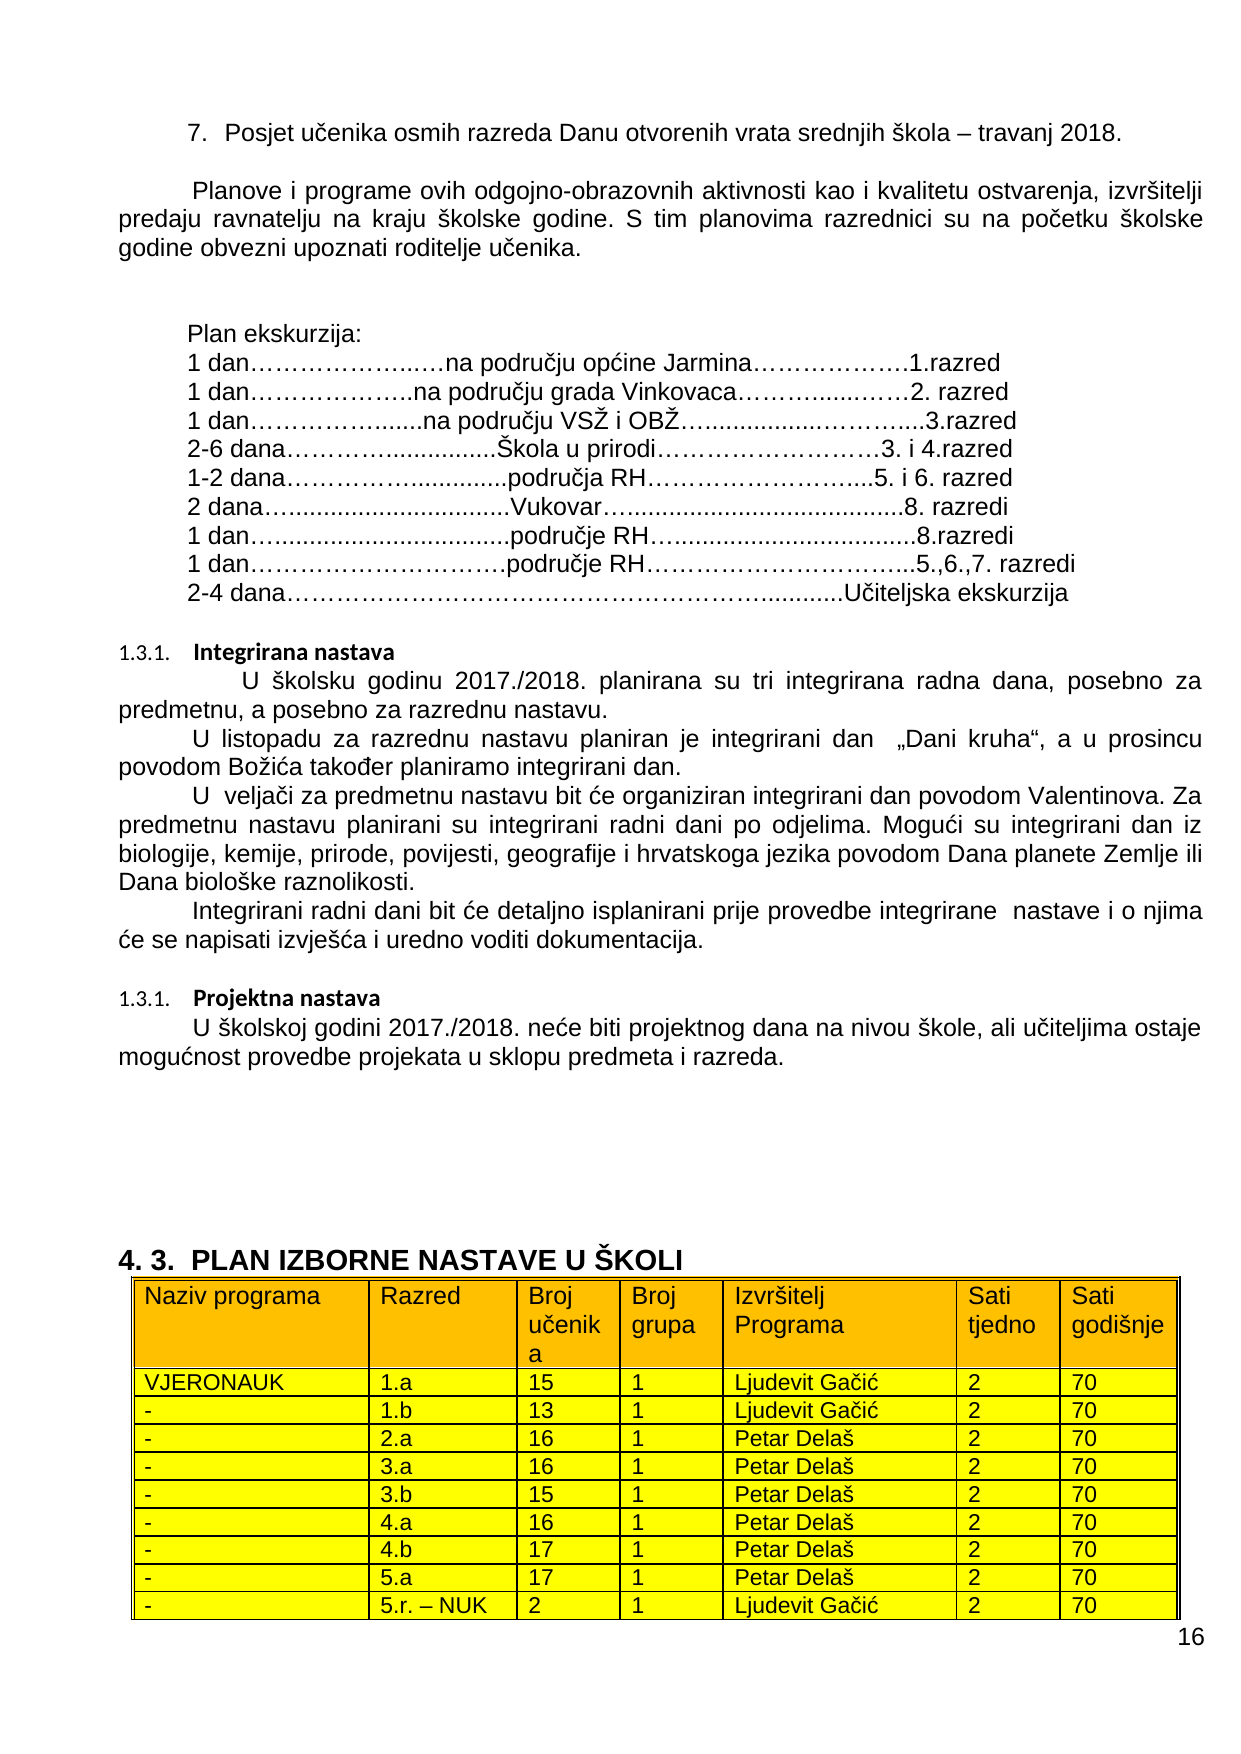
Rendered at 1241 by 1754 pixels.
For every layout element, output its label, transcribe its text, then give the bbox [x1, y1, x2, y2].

text 1 dan………………..na području grada Vinkovaca……….......……2. razred [187, 377, 1205, 406]
table_cell 1 [621, 1509, 722, 1535]
table_cell Petar Delaš [724, 1565, 956, 1591]
table_cell 1.b [370, 1397, 516, 1423]
table_header Sati godišnje [1061, 1281, 1176, 1367]
table_cell - [135, 1565, 368, 1591]
table_cell - [135, 1425, 368, 1451]
table_cell Ljudevit Gačić [724, 1397, 956, 1423]
table_cell 70 [1061, 1509, 1176, 1535]
table_header Broj učenika [518, 1281, 619, 1367]
table_cell 1 [621, 1397, 722, 1423]
text U listopadu za razrednu nastavu planiran je integrirani dan „Dani kruha“, a u prosincu povodom Božića također planiramo integrirani dan. [118, 724, 1205, 781]
table_cell - [135, 1592, 368, 1619]
text 1 dan………………...…na području općine Jarmina……………….1.razred [187, 348, 1205, 377]
table_cell 2 [957, 1592, 1059, 1619]
table_cell 17 [518, 1537, 619, 1563]
table_cell 70 [1061, 1425, 1176, 1451]
table_header Sati tjedno [957, 1281, 1059, 1367]
table_cell 1.a [370, 1369, 516, 1395]
table_cell 1 [621, 1453, 722, 1479]
table_cell 5.a [370, 1565, 516, 1591]
table_cell 2 [957, 1509, 1059, 1535]
table_cell 15 [518, 1481, 619, 1507]
table_cell - [135, 1509, 368, 1535]
table_cell 16 [518, 1425, 619, 1451]
table_cell - [135, 1481, 368, 1507]
table_cell 2 [957, 1425, 1059, 1451]
table_cell 1 [621, 1592, 722, 1619]
text 2 dana…................................Vukovar…........................................8. razredi [187, 492, 1205, 521]
table_header Broj grupa [621, 1281, 722, 1367]
table_cell 1 [621, 1369, 722, 1395]
text 2-6 dana…………................Škola u prirodi………………………3. i 4.razred [187, 434, 1205, 463]
table_cell - [135, 1537, 368, 1563]
table_cell Petar Delaš [724, 1453, 956, 1479]
table_cell VJERONAUK [135, 1369, 368, 1395]
table_cell 15 [518, 1369, 619, 1395]
table_cell Petar Delaš [724, 1537, 956, 1563]
text 2-4 dana…………………………………………………............Učiteljska ekskurzija [187, 578, 1205, 607]
table_cell 70 [1061, 1453, 1176, 1479]
table_cell 70 [1061, 1592, 1176, 1619]
table_cell 5.r. – NUK [370, 1592, 516, 1619]
text U školskoj godini 2017./2018. neće biti projektnog dana na nivou škole, ali učiteljima ostaje mogućnost provedbe projekata u sklopu predmeta i razreda. [118, 1013, 1205, 1070]
table_header Razred [370, 1281, 516, 1367]
table_cell - [135, 1397, 368, 1423]
table_cell 4.a [370, 1509, 516, 1535]
table_header Izvršitelj Programa [724, 1281, 956, 1367]
table_cell 2.a [370, 1425, 516, 1451]
table_cell 2 [957, 1565, 1059, 1591]
table_cell 3.b [370, 1481, 516, 1507]
table_cell 17 [518, 1565, 619, 1591]
text U veljači za predmetnu nastavu bit će organiziran integrirani dan povodom Valentinova. Za predmetnu nastavu planirani su integrirani radni dani po odjelima. Mogući su integrirani dan iz biologije, kemije, prirode, povijesti, geografije i hrvatskoga jezika povodom Dana planete Zemlje ili Dana biološke raznolikosti. [118, 781, 1205, 896]
text 1-2 dana……………..............područja RH……………………....5. i 6. razred [187, 463, 1205, 492]
list Integrirana nastava [118, 636, 1230, 666]
table_cell 3.a [370, 1453, 516, 1479]
text 4. 3. PLAN IZBORNE NASTAVE U ŠKOLI [118, 1243, 1205, 1276]
table_cell 16 [518, 1453, 619, 1479]
table_cell 2 [957, 1453, 1059, 1479]
text 1 dan…..................................područje RH…...................................8.razredi [187, 521, 1205, 549]
table_cell Petar Delaš [724, 1425, 956, 1451]
table_cell 2 [957, 1397, 1059, 1423]
text Integrirani radni dani bit će detaljno isplanirani prije provedbe integrirane nastave i o njima će se napisati izvješća i uredno voditi dokumentacija. [118, 896, 1205, 954]
list Projektna nastava [118, 982, 1230, 1013]
table_cell 70 [1061, 1481, 1176, 1507]
table_cell 2 [957, 1537, 1059, 1563]
table_cell 4.b [370, 1537, 516, 1563]
table_cell 2 [957, 1481, 1059, 1507]
table_cell 1 [621, 1425, 722, 1451]
text 1 dan………………………….područje RH…………………………...5.,6.,7. razredi [187, 549, 1205, 578]
table_cell Ljudevit Gačić [724, 1369, 956, 1395]
text U školsku godinu 2017./2018. planirana su tri integrirana radna dana, posebno za predmetnu, a posebno za razrednu nastavu. [118, 666, 1205, 724]
table_cell 16 [518, 1509, 619, 1535]
table_cell 70 [1061, 1397, 1176, 1423]
list Posjet učenika osmih razreda Danu otvorenih vrata srednjih škola – travanj 2018. [187, 118, 1205, 147]
table_header Naziv programa [135, 1281, 368, 1367]
table_cell 70 [1061, 1369, 1176, 1395]
table_cell 1 [621, 1481, 722, 1507]
table_cell Ljudevit Gačić [724, 1592, 956, 1619]
table_cell 1 [621, 1565, 722, 1591]
table_cell 2 [518, 1592, 619, 1619]
table_cell Petar Delaš [724, 1509, 956, 1535]
table_cell 70 [1061, 1537, 1176, 1563]
table_cell 13 [518, 1397, 619, 1423]
table_cell 70 [1061, 1565, 1176, 1591]
text Plan ekskurzija: [187, 319, 1205, 348]
table_cell - [135, 1453, 368, 1479]
table_cell 1 [621, 1537, 722, 1563]
table_cell 2 [957, 1369, 1059, 1395]
table_cell Petar Delaš [724, 1481, 956, 1507]
text 1 dan…………….......na području VSŽ i OBŽ….................………....3.razred [187, 406, 1205, 434]
text Planove i programe ovih odgojno-obrazovnih aktivnosti kao i kvalitetu ostvarenja, izvršitelji predaju ravnatelju na kraju školske godine. S tim planovima razrednici su na početku školske godine obvezni upoznati roditelje učenika. [118, 176, 1205, 262]
